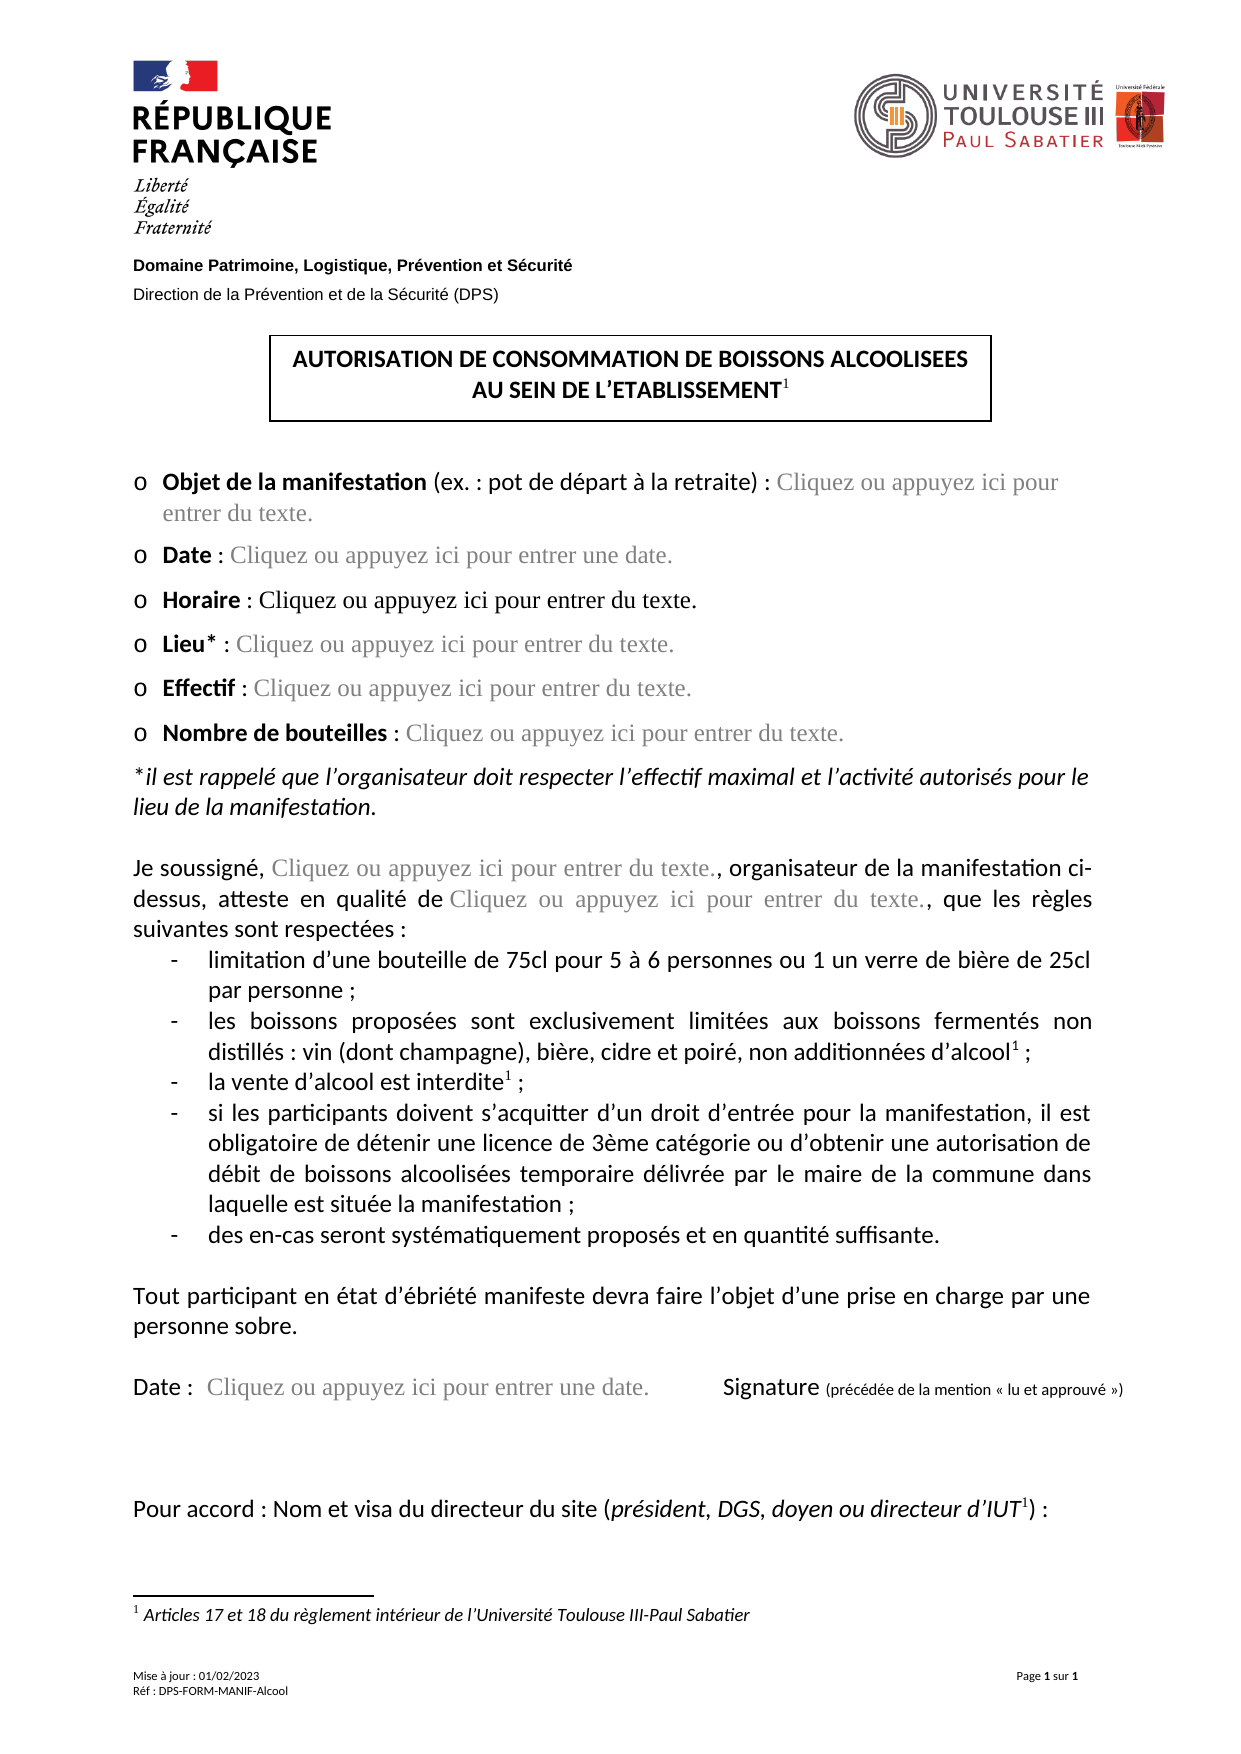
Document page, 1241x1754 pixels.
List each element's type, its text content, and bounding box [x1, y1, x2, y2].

list Lieu* : [133, 628, 1093, 660]
list Date : [133, 539, 1093, 571]
list si les participants doivent s’acquitter d’un droit d’entrée pour la manifestation, il est obligatoire de détenir une licence de 3ème catégorie ou d’obtenir une autorisation de débit de boissons alcoolisées temporaire délivrée par le maire de la commune dans laquelle est située la manifestation ; [170, 1097, 1093, 1219]
text Tout participant en état d’ébriété manifeste devra faire l’objet d’une prise en charge par une personne sobre. [133, 1280, 1093, 1341]
text Date : Signature (précédée de la mention « lu et approuvé ») [133, 1371, 1137, 1402]
list les boissons proposées sont exclusivement limitées aux boissons fermentés non distillés : vin (dont champagne), bière, cidre et poiré, non additionnées d’alcool ; [170, 1005, 1093, 1066]
list la vente d’alcool est interdite1 ; [170, 1066, 1093, 1097]
text Je soussigné, , organisateur de la manifestation ci-dessus, atteste en qualité de , que les règles suivantes sont respectées : [133, 852, 1093, 944]
list des en-cas seront systématiquement proposés et en quantité suffisante. [170, 1219, 1093, 1249]
text Pour accord : Nom et visa du directeur du site (président, DGS, doyen ou directeur d’IUT1) : [133, 1493, 1107, 1524]
list limitation d’une bouteille de 75cl pour 5 à 6 personnes ou 1 un verre de bière de 25cl par personne ; [170, 944, 1093, 1005]
list Horaire : [133, 584, 1093, 616]
text *il est rappelé que l’organisateur doit respecter l’effectif maximal et l’activité autorisés pour le lieu de la manifestation. [133, 761, 1093, 822]
list Effectif : [133, 672, 1093, 704]
list Objet de la manifestation (ex. : pot de départ à la retraite) : [133, 467, 1093, 527]
list Nombre de bouteilles : [133, 717, 1093, 748]
